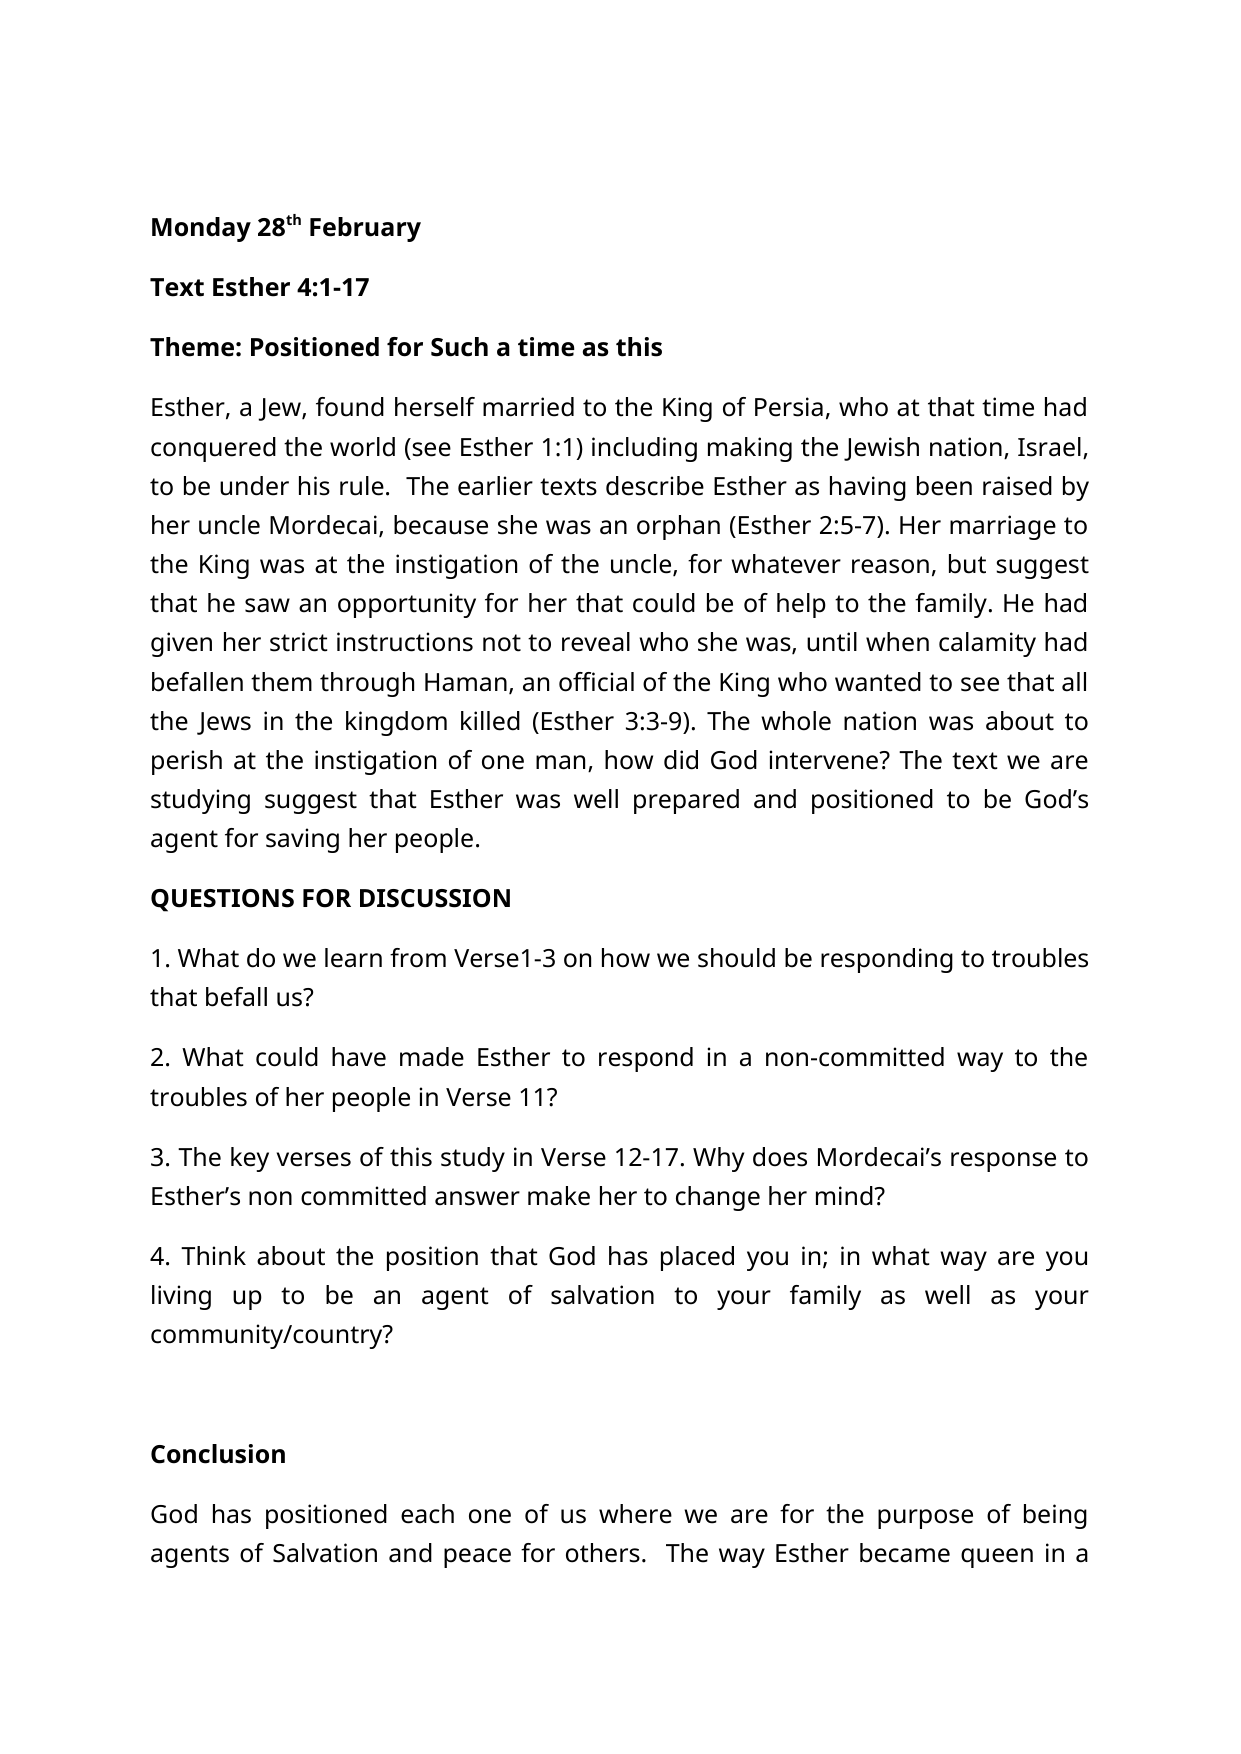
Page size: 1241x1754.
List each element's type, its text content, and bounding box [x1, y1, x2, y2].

text Esther, a Jew, found herself married to the King of Persia, who at that time had conquered the world (see Esther 1:1) including making the Jewish nation, Israel, to be under his rule. The earlier texts describe Esther as having been raised by her uncle Mordecai, because she was an orphan (Esther 2:5-7). Her marriage to the King was at the instigation of the uncle, for whatever reason, but suggest that he saw an opportunity for her that could be of help to the family. He had given her strict instructions not to reveal who she was, until when calamity had befallen them through Haman, an official of the King who wanted to see that all the Jews in the kingdom killed (Esther 3:3-9). The whole nation was about to perish at the instigation of one man, how did God intervene? The text we are studying suggest that Esther was well prepared and positioned to be God’s agent for saving her people. [150, 390, 1090, 855]
text 4. Think about the position that God has placed you in; in what way are you living up to be an agent of salvation to your family as well as your community/country? [150, 1238, 1090, 1351]
text 2. What could have made Esther to respond in a non-committed way to the troubles of her people in Verse 11? [150, 1040, 1090, 1113]
text QUESTIONS FOR DISCUSSION [150, 881, 1090, 915]
text 1. What do we learn from Verse1-3 on how we should be responding to troubles that befall us? [150, 941, 1090, 1014]
text Conclusion [150, 1437, 1090, 1471]
text Text Esther 4:1-17 [150, 270, 1090, 304]
text Theme: Positioned for Such a time as this [150, 330, 1090, 364]
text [150, 1497, 1090, 1570]
text 3. The key verses of this study in Verse 12-17. Why does Mordecai’s response to Esther’s non committed answer make her to change her mind? [150, 1139, 1090, 1212]
text Monday 28th February [150, 210, 1090, 244]
